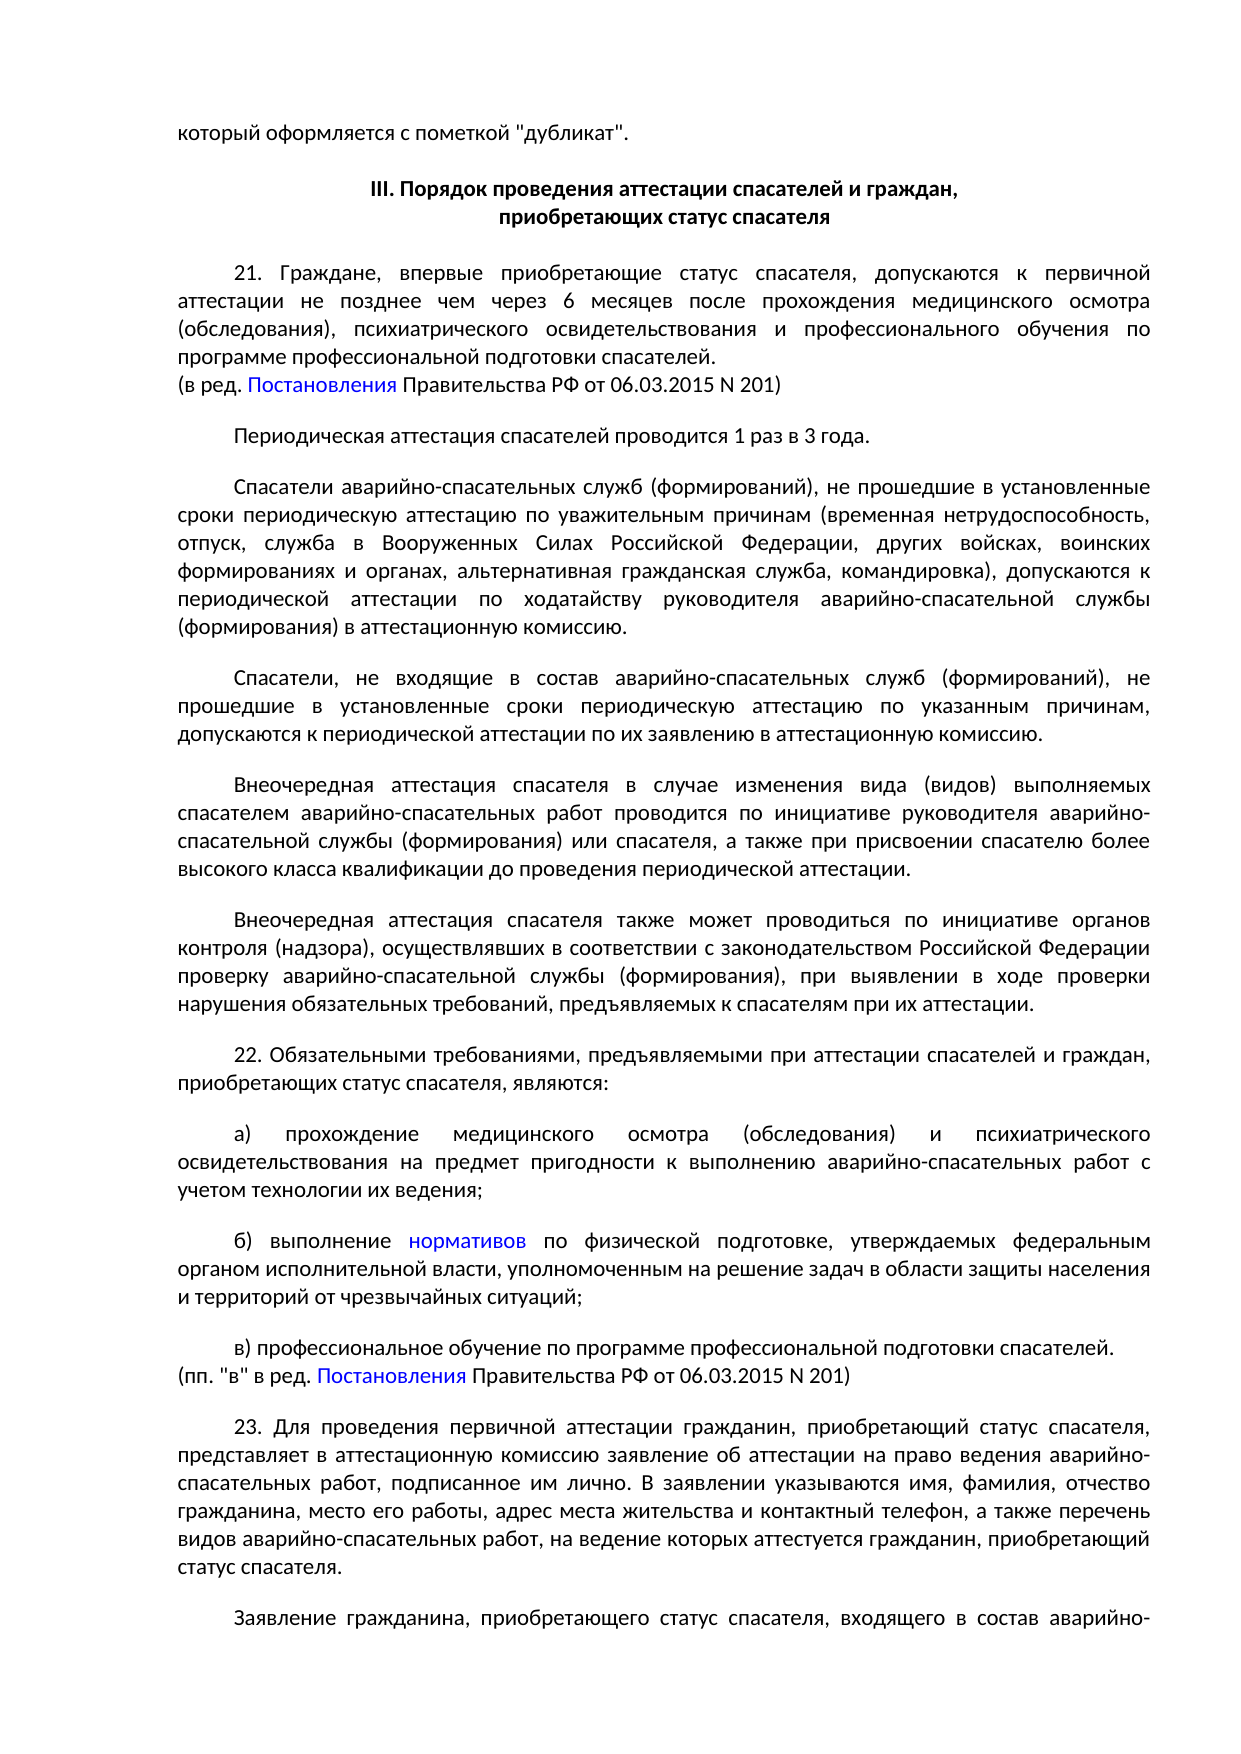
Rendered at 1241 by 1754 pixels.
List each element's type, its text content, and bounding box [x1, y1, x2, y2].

text 22. Обязательными требованиями, предъявляемыми при аттестации спасателей и граждан, приобретающих статус спасателя, являются: [177, 1040, 1152, 1096]
title приобретающих статус спасателя [177, 202, 1152, 230]
text (пп. "в" в ред. Постановления Правительства РФ от 06.03.2015 N 201) [177, 1361, 1152, 1389]
text Спасатели, не входящие в состав аварийно-спасательных служб (формирований), не прошедшие в установленные сроки периодическую аттестацию по указанным причинам, допускаются к периодической аттестации по их заявлению в аттестационную комиссию. [177, 663, 1152, 747]
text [177, 118, 1152, 146]
text а) прохождение медицинского осмотра (обследования) и психиатрического освидетельствования на предмет пригодности к выполнению аварийно-спасательных работ с учетом технологии их ведения; [177, 1119, 1152, 1203]
text Внеочередная аттестация спасателя в случае изменения вида (видов) выполняемых спасателем аварийно-спасательных работ проводится по инициативе руководителя аварийно-спасательной службы (формирования) или спасателя, а также при присвоении спасателю более высокого класса квалификации до проведения периодической аттестации. [177, 770, 1152, 882]
text б) выполнение нормативов по физической подготовке, утверждаемых федеральным органом исполнительной власти, уполномоченным на решение задач в области защиты населения и территорий от чрезвычайных ситуаций; [177, 1226, 1152, 1310]
text (в ред. Постановления Правительства РФ от 06.03.2015 N 201) [177, 370, 1152, 398]
text Спасатели аварийно-спасательных служб (формирований), не прошедшие в установленные сроки периодическую аттестацию по уважительным причинам (временная нетрудоспособность, отпуск, служба в Вооруженных Силах Российской Федерации, других войсках, воинских формированиях и органах, альтернативная гражданская служба, командировка), допускаются к периодической аттестации по ходатайству руководителя аварийно-спасательной службы (формирования) в аттестационную комиссию. [177, 472, 1152, 640]
text Периодическая аттестация спасателей проводится 1 раз в 3 года. [177, 421, 1152, 449]
text 21. Граждане, впервые приобретающие статус спасателя, допускаются к первичной аттестации не позднее чем через 6 месяцев после прохождения медицинского осмотра (обследования), психиатрического освидетельствования и профессионального обучения по программе профессиональной подготовки спасателей. [177, 258, 1152, 370]
text в) профессиональное обучение по программе профессиональной подготовки спасателей. [177, 1333, 1152, 1361]
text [177, 1603, 1152, 1631]
text Внеочередная аттестация спасателя также может проводиться по инициативе органов контроля (надзора), осуществлявших в соответствии с законодательством Российской Федерации проверку аварийно-спасательной службы (формирования), при выявлении в ходе проверки нарушения обязательных требований, предъявляемых к спасателям при их аттестации. [177, 905, 1152, 1017]
text 23. Для проведения первичной аттестации гражданин, приобретающий статус спасателя, представляет в аттестационную комиссию заявление об аттестации на право ведения аварийно-спасательных работ, подписанное им лично. В заявлении указываются имя, фамилия, отчество гражданина, место его работы, адрес места жительства и контактный телефон, а также перечень видов аварийно-спасательных работ, на ведение которых аттестуется гражданин, приобретающий статус спасателя. [177, 1412, 1152, 1580]
title III. Порядок проведения аттестации спасателей и граждан, [177, 174, 1152, 202]
